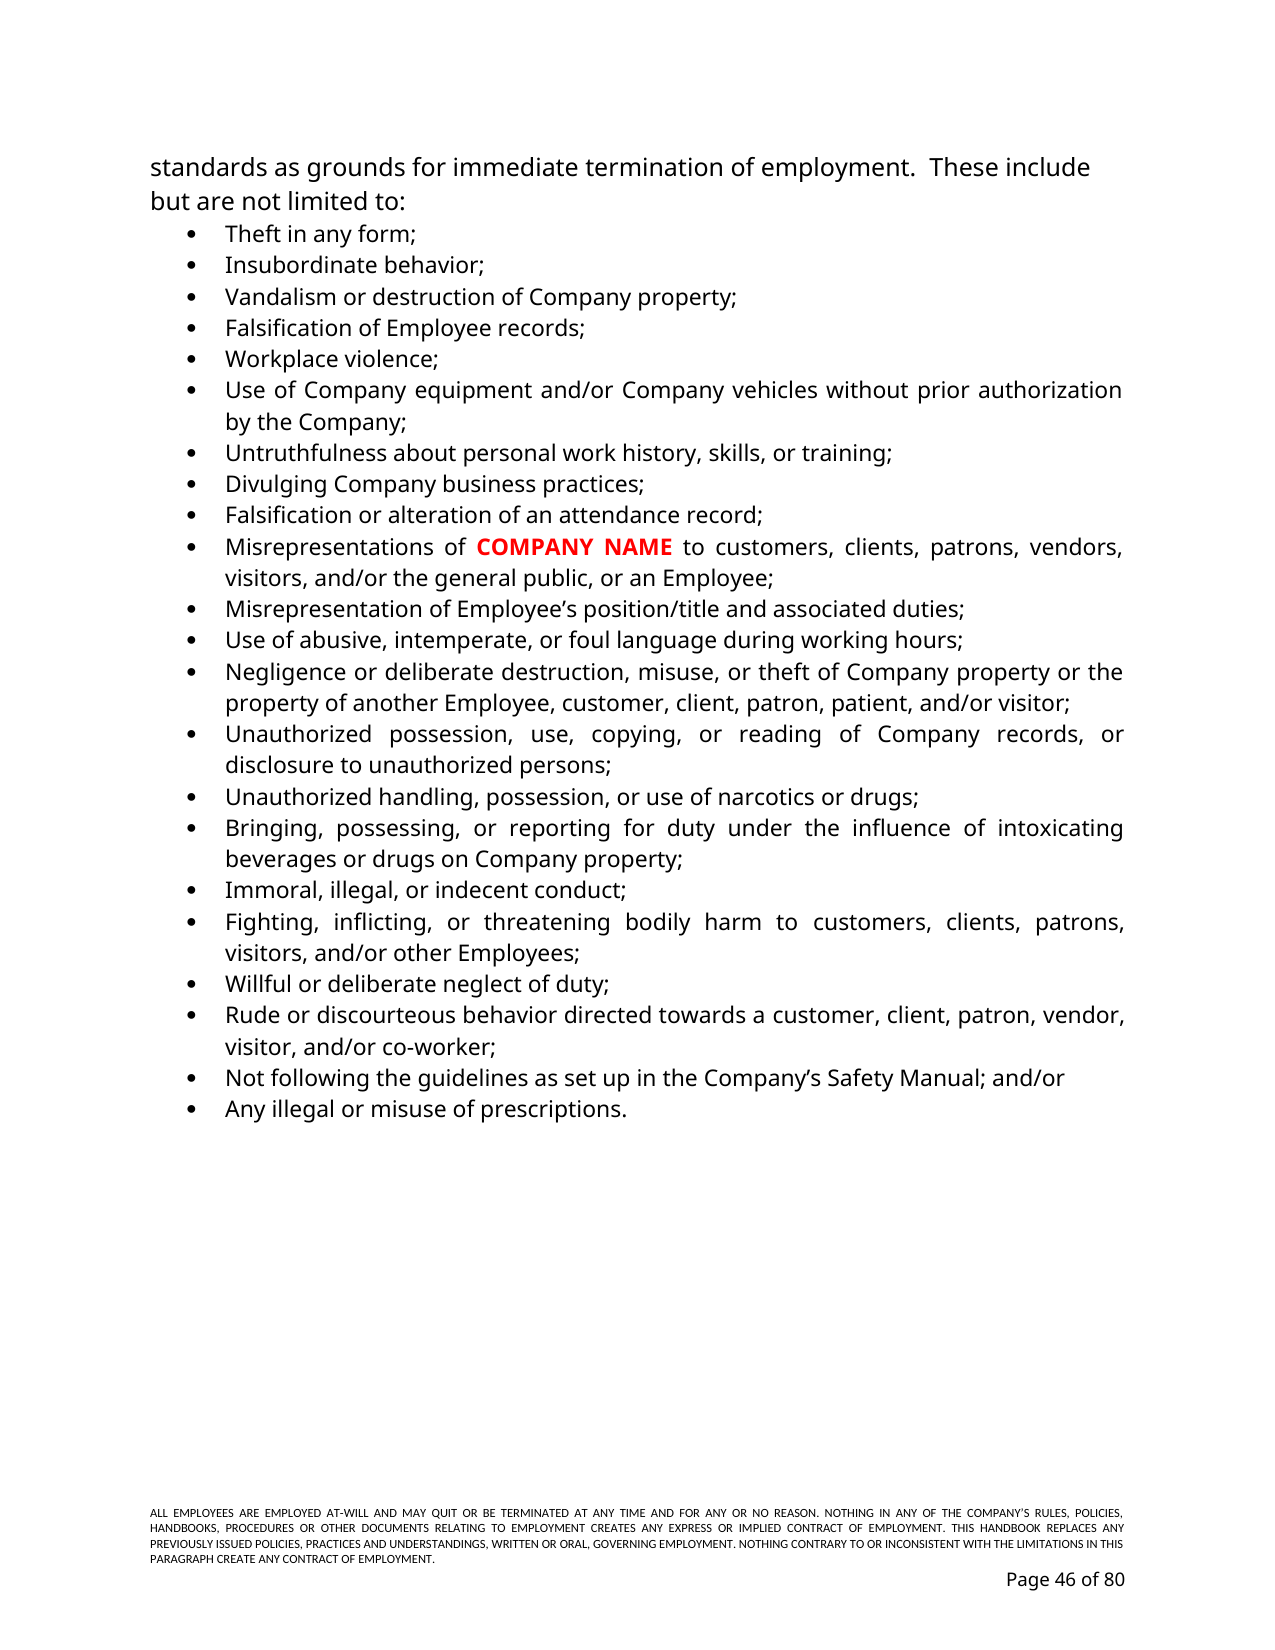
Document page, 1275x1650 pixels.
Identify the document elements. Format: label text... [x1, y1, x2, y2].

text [150, 150, 1125, 218]
list Unauthorized handling, possession, or use of narcotics or drugs; [187, 781, 1125, 812]
list Negligence or deliberate destruction, misuse, or theft of Company property or the property of another Employee, customer, client, patron, patient, and/or visitor; [187, 656, 1125, 718]
list Workplace violence; [187, 343, 1123, 374]
list Willful or deliberate neglect of duty; [187, 968, 1125, 999]
list Falsification of Employee records; [187, 312, 1123, 343]
list Misrepresentations of COMPANY NAME to customers, clients, patrons, vendors, visitors, and/or the general public, or an Employee; [187, 531, 1123, 593]
list Misrepresentation of Employee’s position/title and associated duties; [187, 593, 1123, 624]
list Rude or discourteous behavior directed towards a customer, client, patron, vendor, visitor, and/or co-worker; [187, 999, 1125, 1062]
list Unauthorized possession, use, copying, or reading of Company records, or disclosure to unauthorized persons; [187, 718, 1125, 781]
list Insubordinate behavior; [187, 249, 1123, 281]
list Immoral, illegal, or indecent conduct; [187, 874, 1125, 906]
list Bringing, possessing, or reporting for duty under the influence of intoxicating beverages or drugs on Company property; [187, 812, 1125, 874]
list Not following the guidelines as set up in the Company’s Safety Manual; and/or [187, 1062, 1125, 1093]
list Use of Company equipment and/or Company vehicles without prior authorization by the Company; [187, 374, 1123, 437]
list Vandalism or destruction of Company property; [187, 281, 1123, 312]
list Divulging Company business practices; [187, 468, 1123, 499]
list Falsification or alteration of an attendance record; [187, 499, 1123, 531]
list Fighting, inflicting, or threatening bodily harm to customers, clients, patrons, visitors, and/or other Employees; [187, 906, 1125, 968]
list Use of abusive, intemperate, or foul language during working hours; [187, 624, 1123, 656]
list Untruthfulness about personal work history, skills, or training; [187, 437, 1123, 468]
list Any illegal or misuse of prescriptions. [187, 1093, 1125, 1124]
list Theft in any form; [187, 218, 1123, 249]
